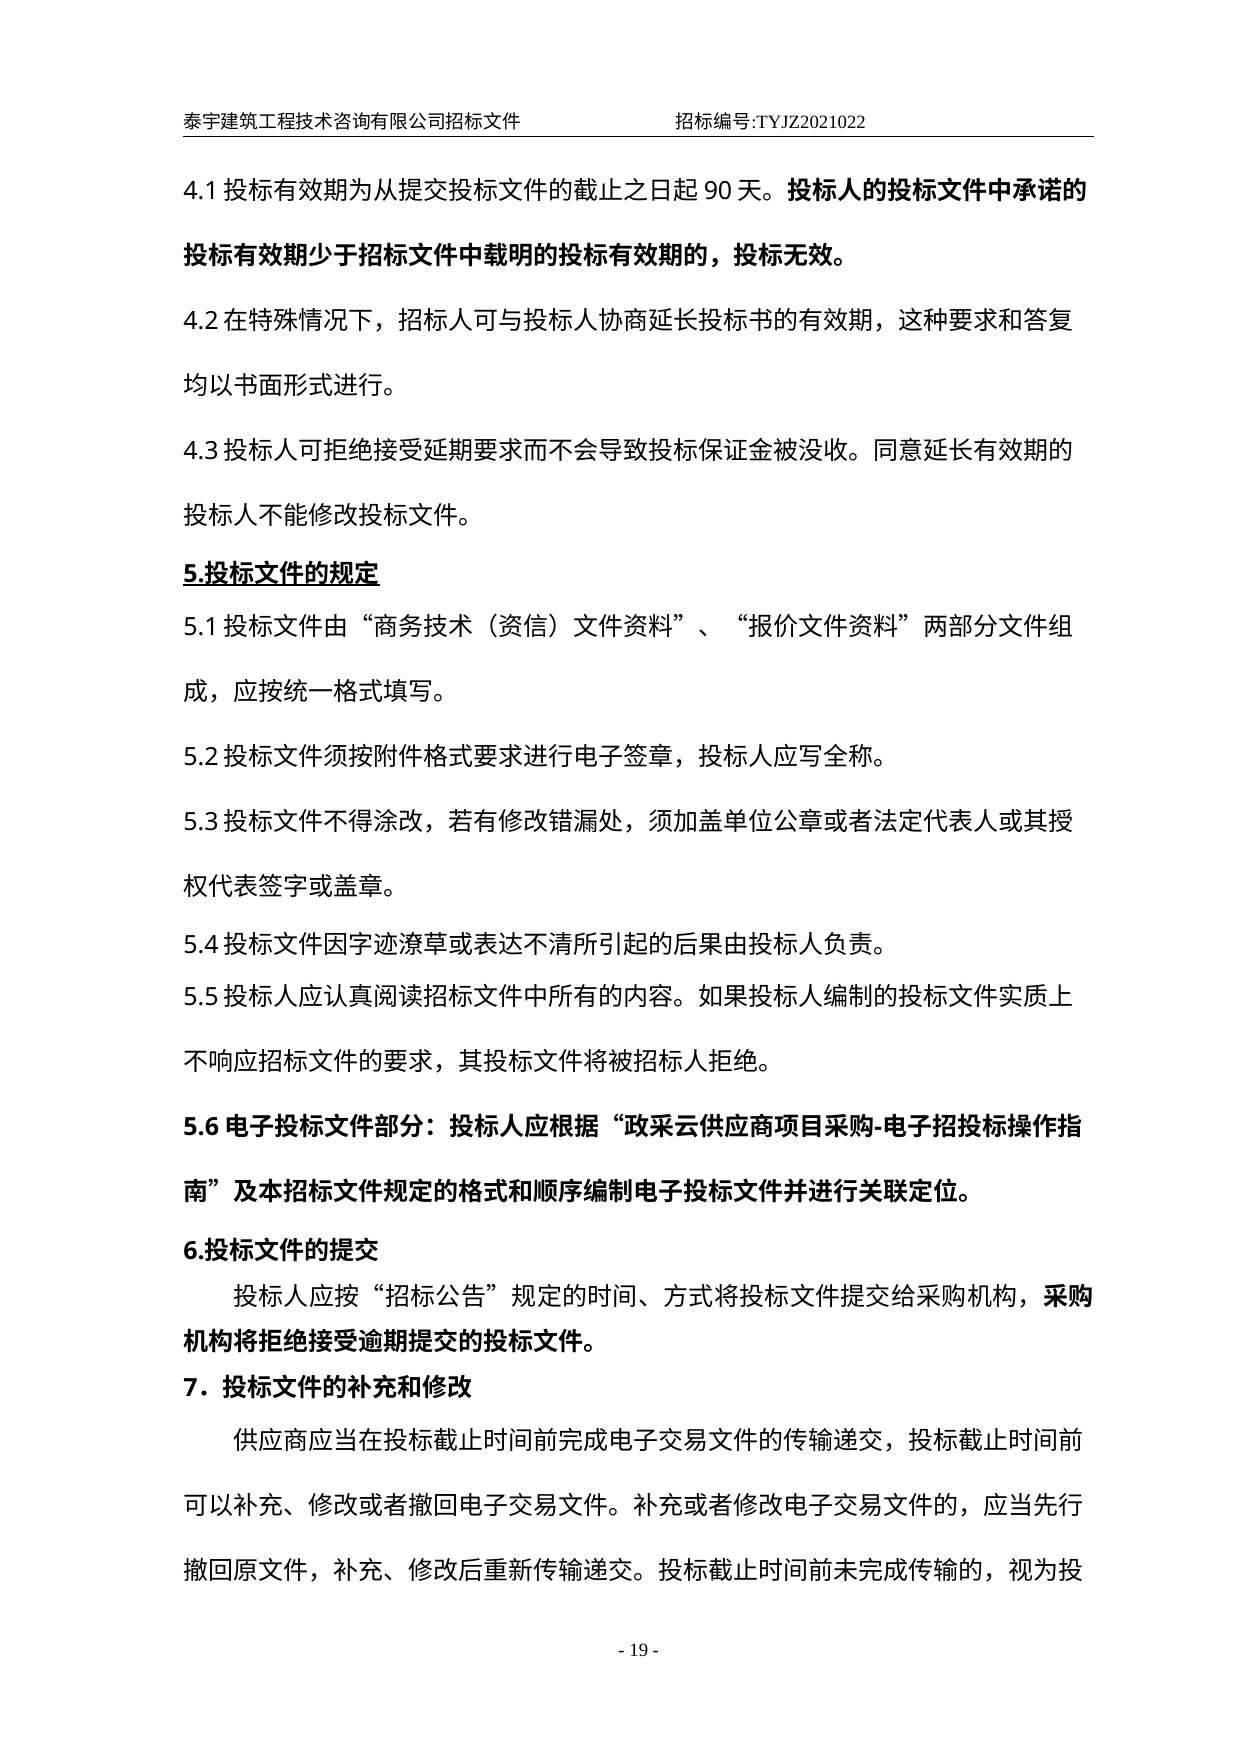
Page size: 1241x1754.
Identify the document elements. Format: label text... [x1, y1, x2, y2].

text 5.3投标文件不得涂改，若有修改错漏处，须加盖单位公章或者法定代表人或其授权代表签字或盖章。 [183, 787, 1094, 917]
text 投标人应按“招标公告”规定的时间、方式将投标文件提交给采购机构，采购机构将拒绝接受逾期提交的投标文件。 [183, 1268, 1094, 1360]
text 7．投标文件的补充和修改 [183, 1360, 1094, 1406]
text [183, 1406, 1094, 1601]
list 4.1投标有效期为从提交投标文件的截止之日起90天。投标人的投标文件中承诺的投标有效期少于招标文件中载明的投标有效期的，投标无效。 [183, 156, 1094, 286]
text 5.投标文件的规定 [183, 546, 1094, 592]
list 4.3投标人可拒绝接受延期要求而不会导致投标保证金被没收。同意延长有效期的投标人不能修改投标文件。 [183, 416, 1094, 546]
text 5.2投标文件须按附件格式要求进行电子签章，投标人应写全称。 [183, 722, 1094, 787]
text 5.6电子投标文件部分：投标人应根据“政采云供应商项目采购-电子招投标操作指南”及本招标文件规定的格式和顺序编制电子投标文件并进行关联定位。 [183, 1092, 1094, 1222]
text 5.5投标人应认真阅读招标文件中所有的内容。如果投标人编制的投标文件实质上不响应招标文件的要求，其投标文件将被招标人拒绝。 [183, 962, 1094, 1092]
text 5.4投标文件因字迹潦草或表达不清所引起的后果由投标人负责。 [183, 917, 1094, 962]
list 4.2在特殊情况下，招标人可与投标人协商延长投标书的有效期，这种要求和答复均以书面形式进行。 [183, 286, 1094, 416]
text 5.1投标文件由“商务技术（资信）文件资料”、“报价文件资料”两部分文件组成，应按统一格式填写。 [183, 592, 1094, 722]
text 6.投标文件的提交 [183, 1222, 1094, 1268]
